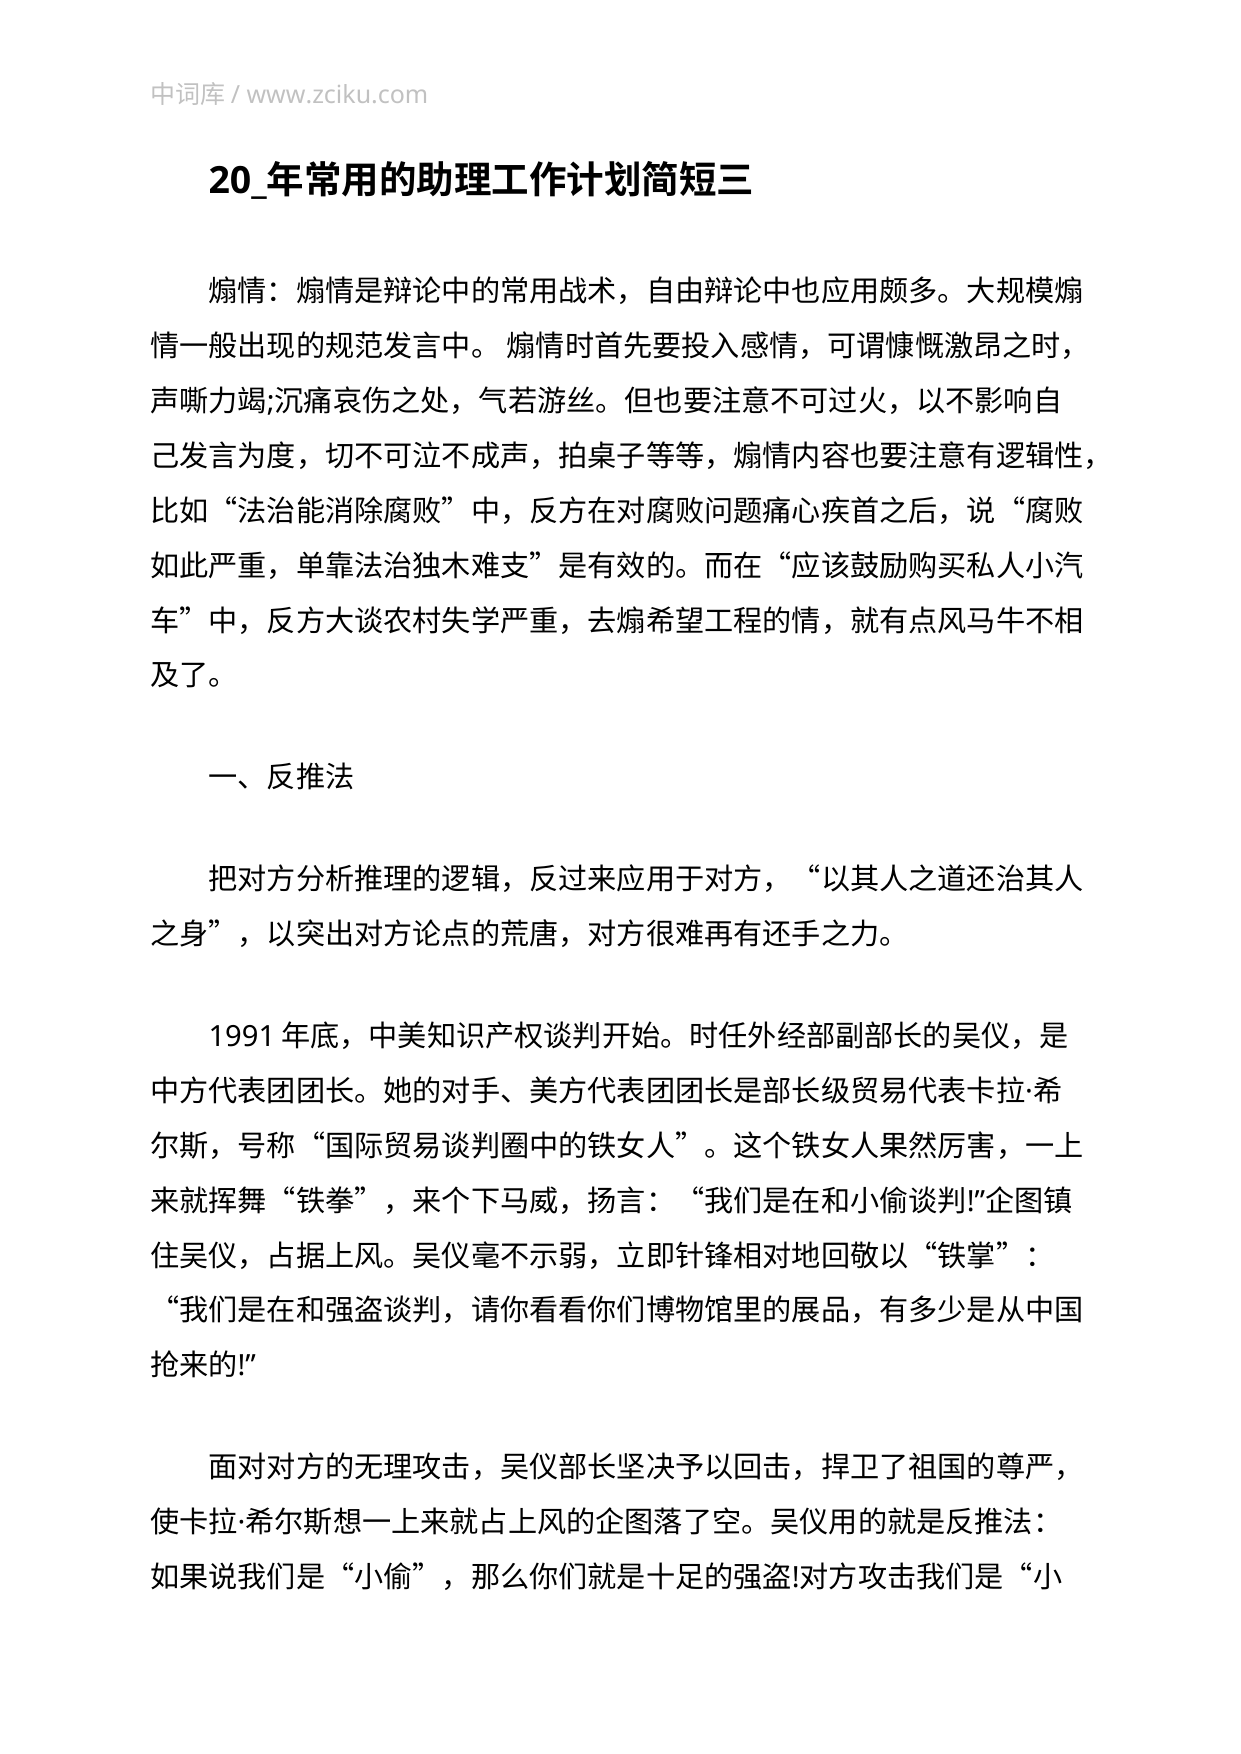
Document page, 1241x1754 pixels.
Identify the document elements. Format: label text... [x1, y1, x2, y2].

text 一、反推法 [150, 754, 1090, 796]
text 20_年常用的助理工作计划简短三 [150, 150, 1090, 204]
text 煽情：煽情是辩论中的常用战术，自由辩论中也应用颇多。大规模煽情一般出现的规范发言中。 煽情时首先要投入感情，可谓慷慨激昂之时，声嘶力竭;沉痛哀伤之处，气若游丝。但也要注意不可过火，以不影响自己发言为度，切不可泣不成声，拍桌子等等，煽情内容也要注意有逻辑性，比如“法治能消除腐败”中，反方在对腐败问题痛心疾首之后，说“腐败如此严重，单靠法治独木难支”是有效的。而在“应该鼓励购买私人小汽车”中，反方大谈农村失学严重，去煽希望工程的情，就有点风马牛不相及了。 [150, 268, 1090, 694]
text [150, 1444, 1090, 1596]
text 把对方分析推理的逻辑，反过来应用于对方，“以其人之道还治其人之身”，以突出对方论点的荒唐，对方很难再有还手之力。 [150, 856, 1090, 953]
text 1991年底，中美知识产权谈判开始。时任外经部副部长的吴仪，是中方代表团团长。她的对手、美方代表团团长是部长级贸易代表卡拉·希尔斯，号称“国际贸易谈判圈中的铁女人”。这个铁女人果然厉害，一上来就挥舞“铁拳”，来个下马威，扬言：“我们是在和小偷谈判!”企图镇住吴仪，占据上风。吴仪毫不示弱，立即针锋相对地回敬以“铁掌”：“我们是在和强盗谈判，请你看看你们博物馆里的展品，有多少是从中国抢来的!” [150, 1012, 1090, 1384]
